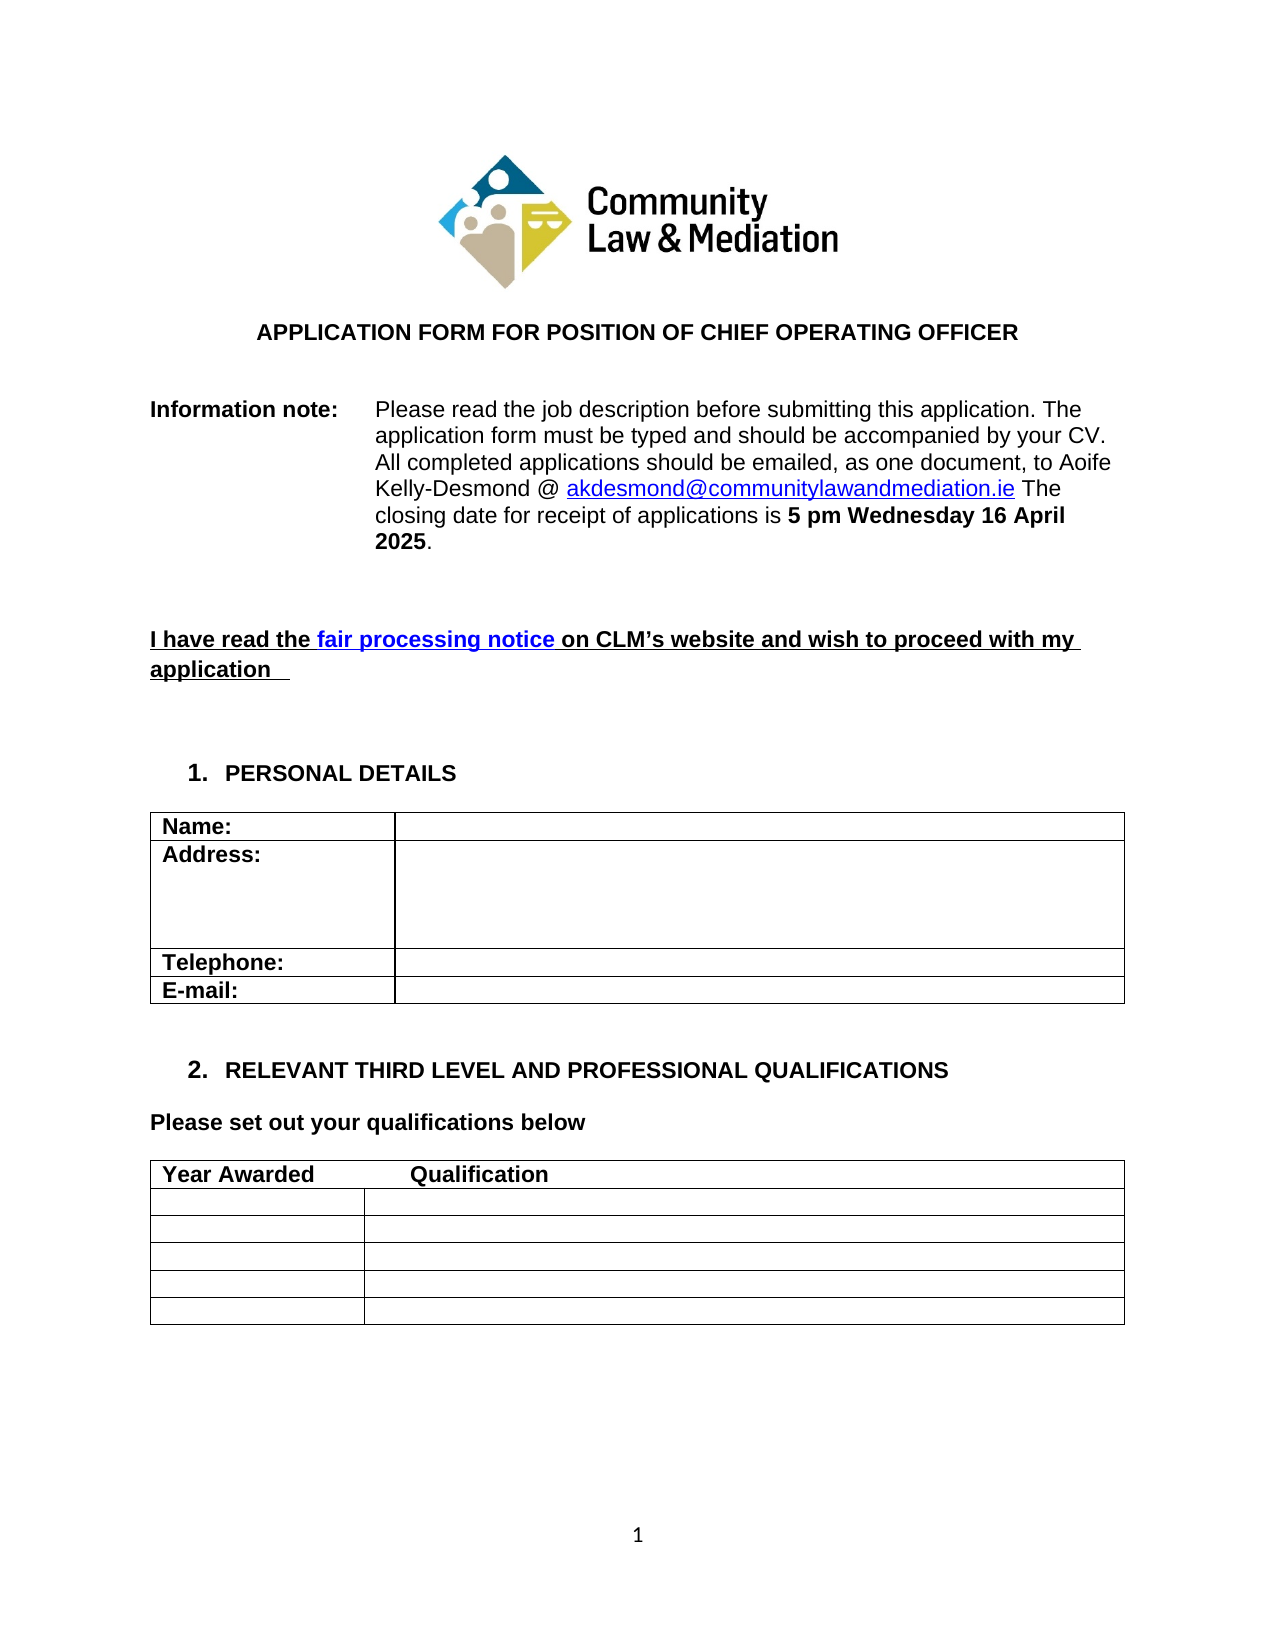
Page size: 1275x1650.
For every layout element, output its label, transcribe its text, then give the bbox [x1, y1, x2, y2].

table_cell [151, 1216, 364, 1242]
table_header [396, 813, 1124, 840]
table_cell [396, 841, 1124, 948]
table_cell [151, 1243, 364, 1269]
table_cell [365, 1216, 1124, 1242]
table_cell [396, 977, 1124, 1003]
table_cell Telephone: [151, 949, 394, 976]
list PERSONAL DETAILS [187, 758, 1125, 787]
table_cell [151, 1189, 364, 1215]
table_cell [365, 1243, 1124, 1269]
picture [437, 150, 838, 294]
table_header Year Awarded Qualification [151, 1161, 1124, 1187]
text I have read the fair processing notice on CLM’s website and wish to proceed with my application [150, 626, 1125, 683]
text APPLICATION FORM FOR POSITION OF CHIEF OPERATING OFFICER [150, 319, 1125, 345]
table_cell [365, 1298, 1124, 1324]
table_cell [396, 949, 1124, 976]
list RELEVANT THIRD LEVEL AND PROFESSIONAL QUALIFICATIONS [187, 1055, 1125, 1084]
table_cell [365, 1189, 1124, 1215]
table_cell [151, 1271, 364, 1297]
text Please set out your qualifications below [150, 1109, 1125, 1135]
table_header Name: [151, 813, 394, 840]
table_cell E-mail: [151, 977, 394, 1003]
table_cell [365, 1271, 1124, 1297]
table_cell Address: [151, 841, 394, 948]
text Information note: Please read the job description before submitting this application. The application form must be typed and should be accompanied by your CV. All completed applications should be emailed, as one document, to Aoife Kelly-Desmond @ akdesmond@communitylawandmediation.ie The closing date for receipt of applications is 5 pm Wednesday 16 April 2025. [150, 396, 1125, 554]
table_cell [151, 1298, 364, 1324]
